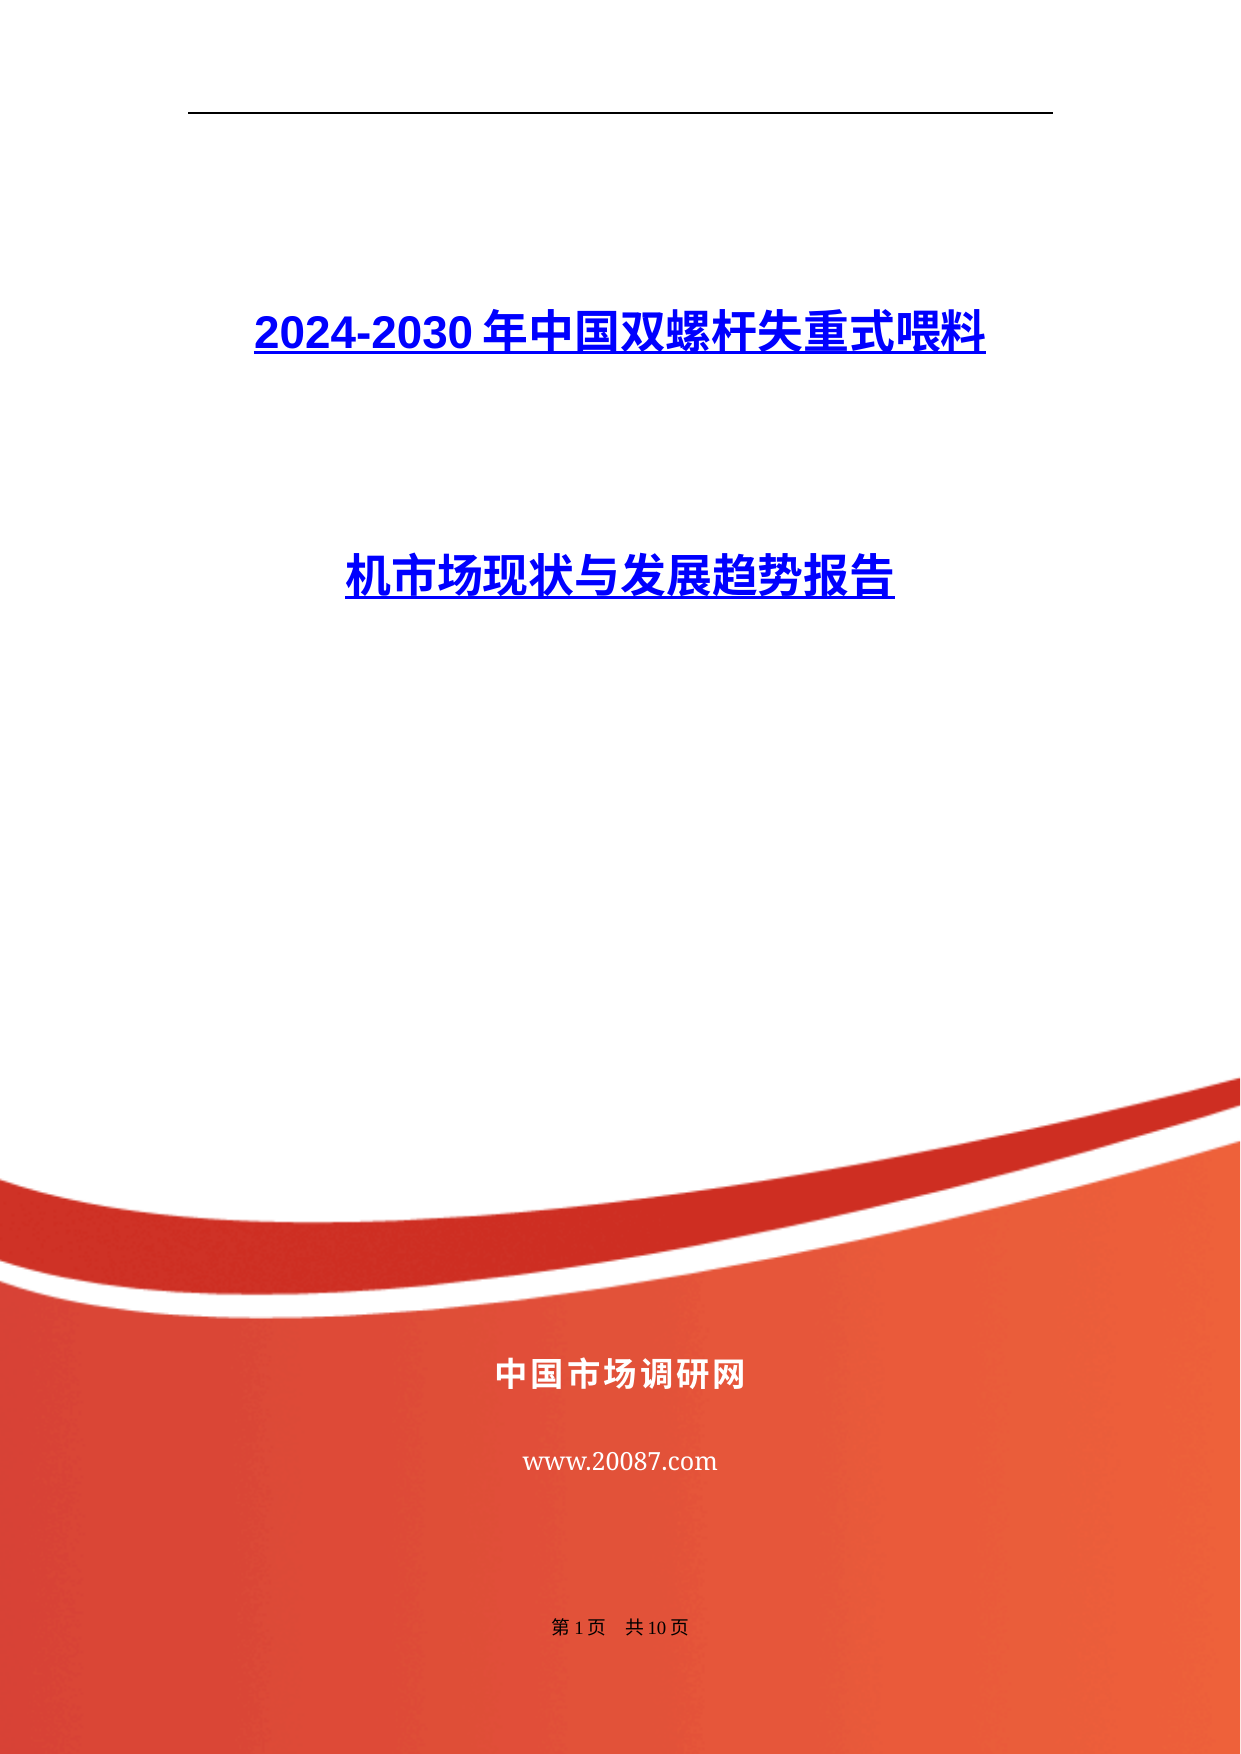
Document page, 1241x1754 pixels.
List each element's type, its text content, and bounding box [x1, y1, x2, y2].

subtitle 中国市场调研网 [187, 1339, 1053, 1404]
picture [0, 1006, 1241, 1754]
table_header 2024-2030年中国双螺杆失重式喂料机市场现状与发展趋势报告 [188, 207, 1053, 773]
text www.20087.com [187, 1428, 1053, 1493]
